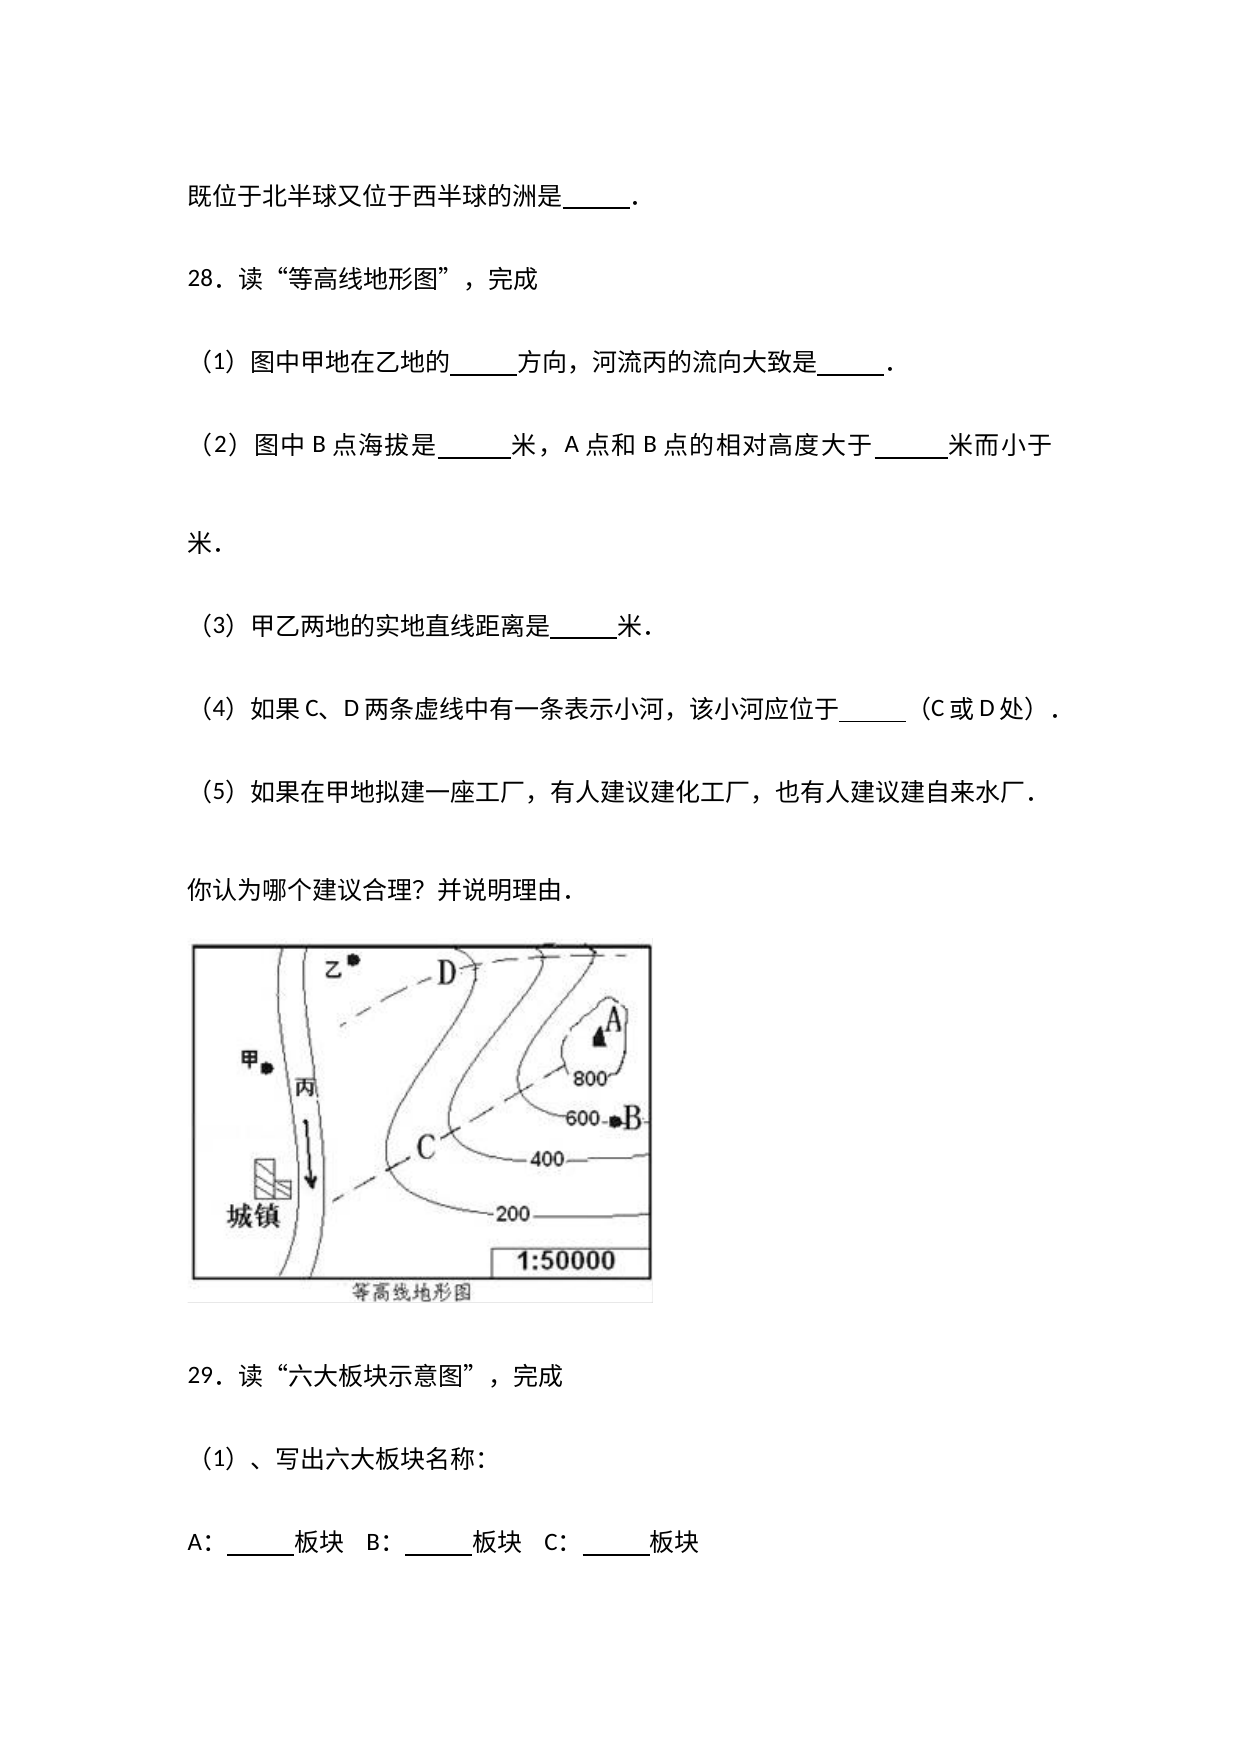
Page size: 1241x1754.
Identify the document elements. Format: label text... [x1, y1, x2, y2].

picture [187, 938, 653, 1303]
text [187, 162, 1053, 227]
text （3）甲乙两地的实地直线距离是 米． [187, 592, 1053, 657]
text （1）、写出六大板块名称： [187, 1425, 1053, 1490]
text （4）如果C、D两条虚线中有一条表示小河，该小河应位于 （C或D处）． [187, 675, 1053, 740]
text （5）如果在甲地拟建一座工厂，有人建议建化工厂，也有人建议建自来水厂．你认为哪个建议合理？并说明理由． [187, 758, 1053, 921]
text （2）图中B点海拔是 米，A点和B点的相对高度大于 米而小于 米． [187, 411, 1053, 574]
text 28．读“等高线地形图”，完成 [187, 245, 1053, 310]
text A： 板块 B： 板块 C： 板块 [187, 1508, 1053, 1573]
text 29．读“六大板块示意图”，完成 [187, 1342, 1053, 1407]
text （1）图中甲地在乙地的 方向，河流丙的流向大致是 ． [187, 328, 1053, 393]
